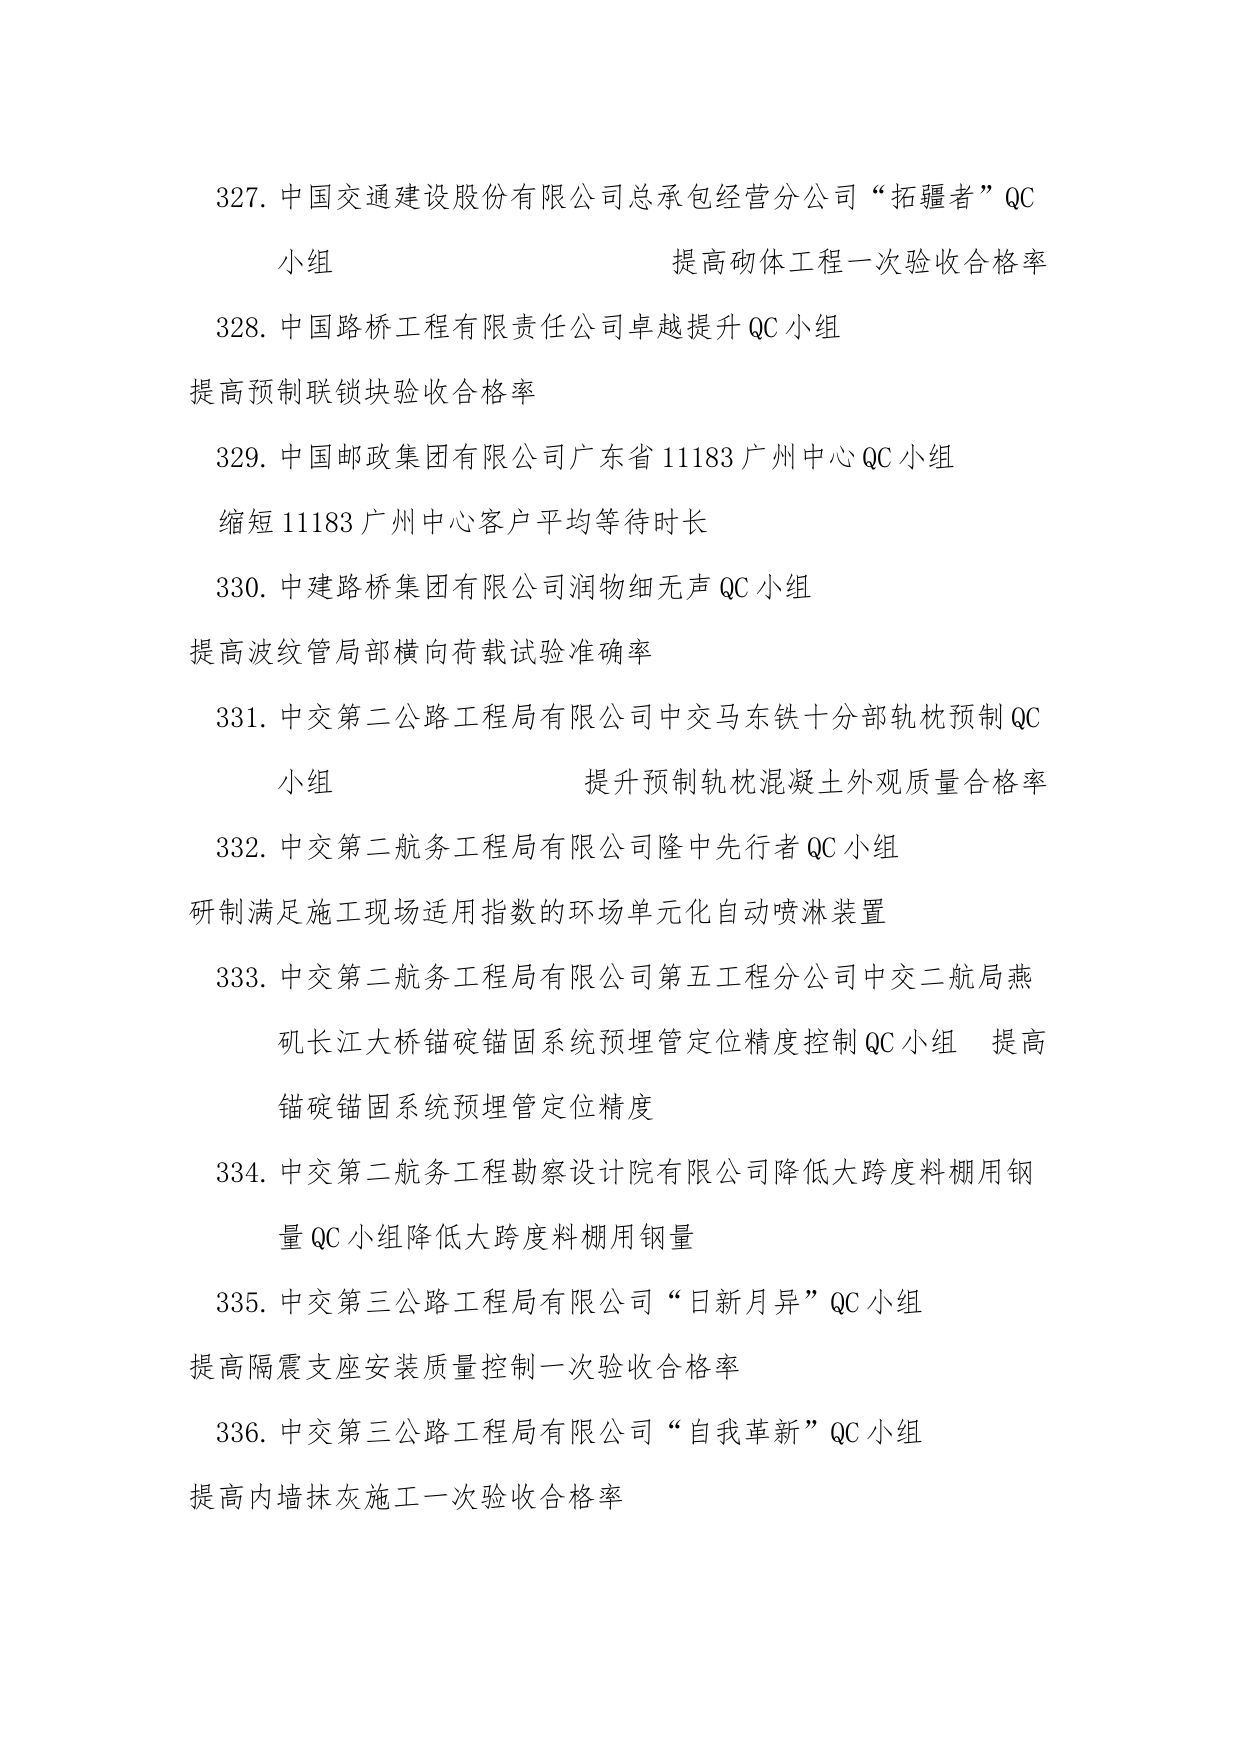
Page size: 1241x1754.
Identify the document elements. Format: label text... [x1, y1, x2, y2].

list 中交第三公路工程局有限公司“日新月异”QC小组 提高隔震支座安装质量控制一次验收合格率 [187, 1267, 1053, 1397]
list 中国路桥工程有限责任公司卓越提升QC小组 提高预制联锁块验收合格率 [187, 292, 1053, 422]
list 中建路桥集团有限公司润物细无声QC小组 提高波纹管局部横向荷载试验准确率 [187, 552, 1053, 682]
list 中交第二公路工程局有限公司中交马东铁十分部轨枕预制QC小组 提升预制轨枕混凝土外观质量合格率 [215, 682, 1053, 812]
list 中交第二航务工程勘察设计院有限公司降低大跨度料棚用钢量QC小组降低大跨度料棚用钢量 [215, 1137, 1053, 1267]
list 中交第二航务工程局有限公司隆中先行者QC小组 研制满足施工现场适用指数的环场单元化自动喷淋装置 [187, 812, 1053, 942]
list 中交第二航务工程局有限公司第五工程分公司中交二航局燕矶长江大桥锚碇锚固系统预埋管定位精度控制QC小组 提高锚碇锚固系统预埋管定位精度 [215, 942, 1053, 1137]
list 中交第三公路工程局有限公司“自我革新”QC小组 提高内墙抹灰施工一次验收合格率 [187, 1397, 1053, 1527]
list 中国交通建设股份有限公司总承包经营分公司“拓疆者”QC小组 提高砌体工程一次验收合格率 [215, 162, 1053, 292]
list 中国邮政集团有限公司广东省11183广州中心QC小组 缩短11183广州中心客户平均等待时长 [187, 422, 1053, 552]
